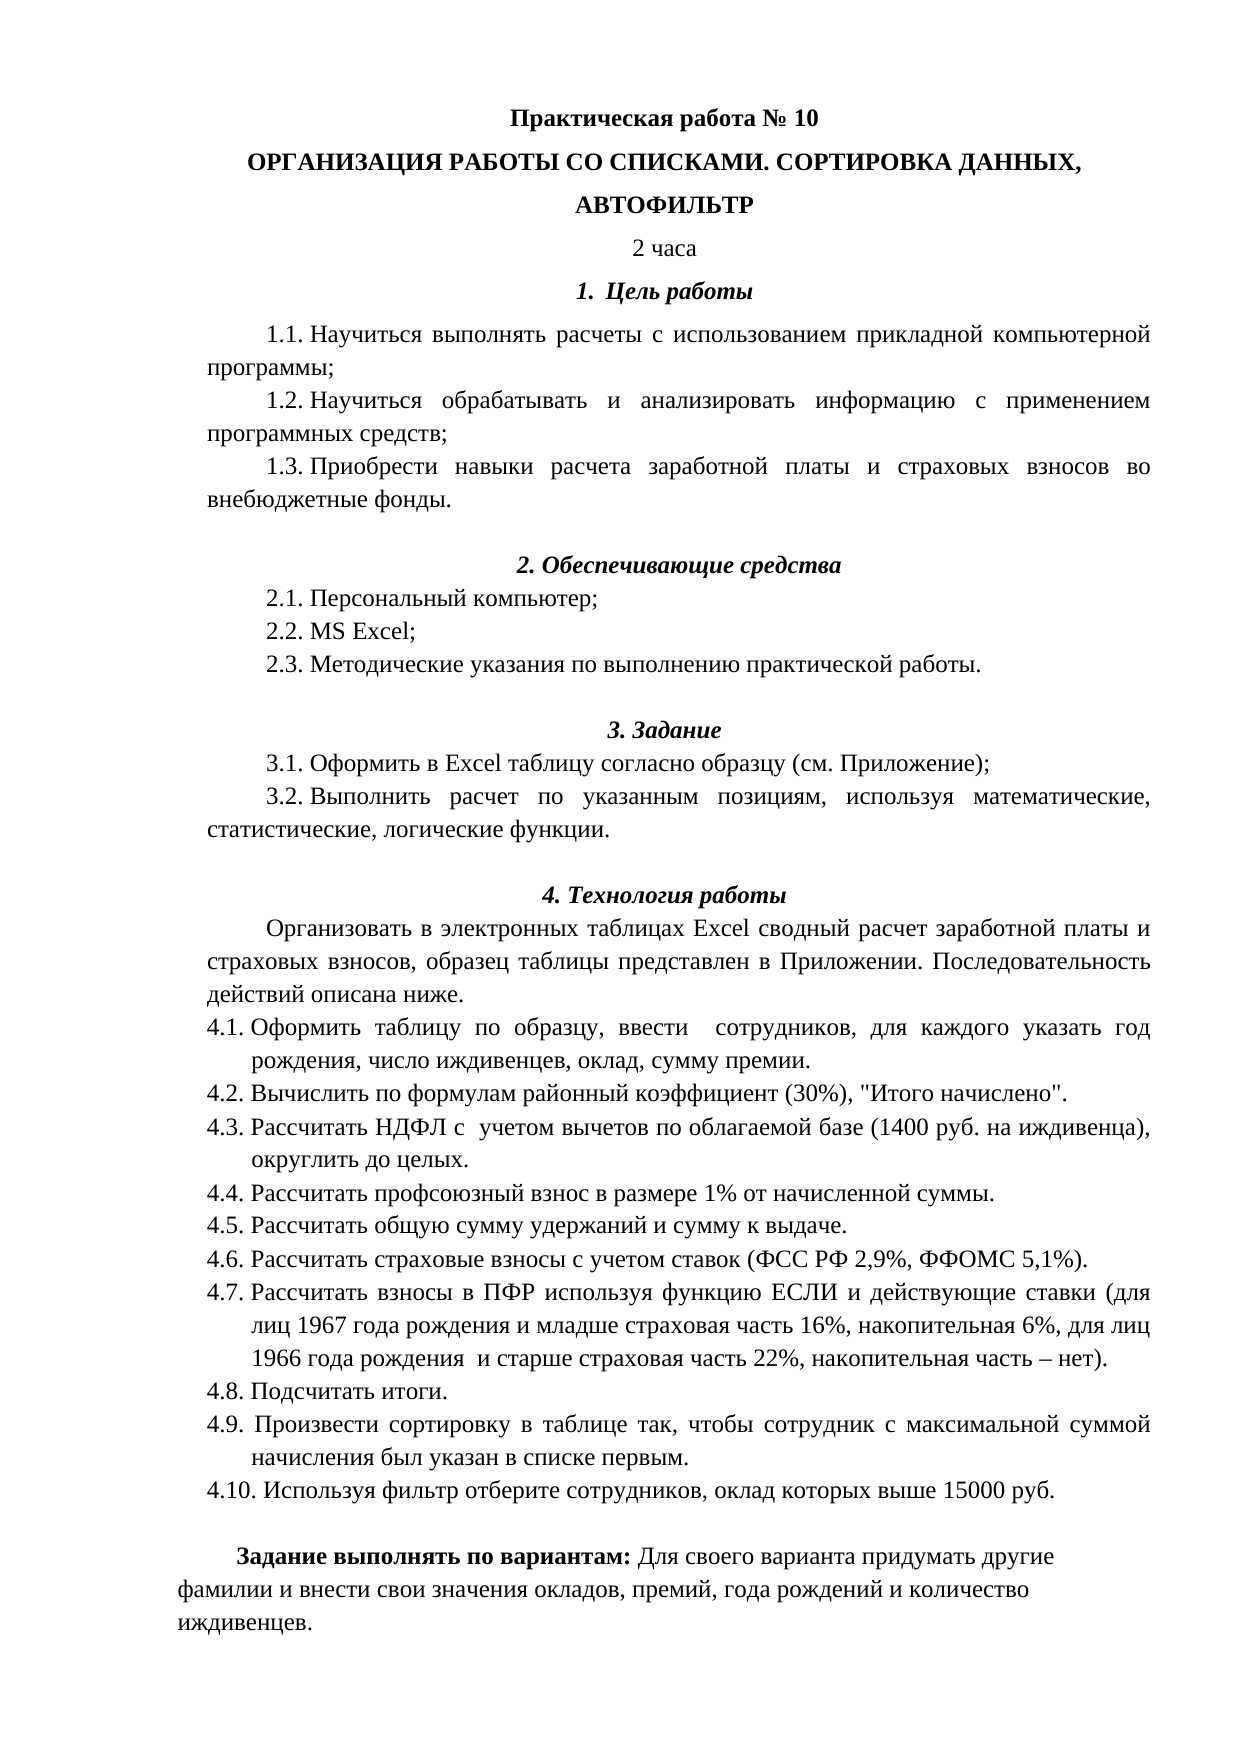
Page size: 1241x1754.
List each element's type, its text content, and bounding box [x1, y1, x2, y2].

text 1.2. Научиться обрабатывать и анализировать информацию с применением программных средств; [207, 385, 1152, 447]
subtitle Практическая работа № 10 ОРГАНИЗАЦИЯ РАБОТЫ СО СПИСКАМИ. СОРТИРОВКА ДАННЫХ, АВТОФИЛЬТР [177, 103, 1152, 218]
text Организовать в электронных таблицах Excel сводный расчет заработной платы и страховых взносов, образец таблицы представлен в Приложении. Последовательность действий описана ниже. [207, 913, 1152, 1008]
text 4.7. Рассчитать взносы в ПФР используя функцию ЕСЛИ и действующие ставки (для лиц 1967 года рождения и младше страховая часть 16%, накопительная 6%, для лиц 1966 года рождения и старше страховая часть 22%, накопительная часть – нет). [207, 1277, 1152, 1371]
text 2.2. MS Excel; [207, 616, 1152, 645]
text 4.4. Рассчитать профсоюзный взнос в размере 1% от начисленной суммы. [207, 1178, 1152, 1206]
text 4.1. Оформить таблицу по образцу, ввести сотрудников, для каждого указать год рождения, число иждивенцев, оклад, сумму премии. [207, 1012, 1152, 1074]
text 2.1. Персональный компьютер; [207, 583, 1152, 612]
text 4.5. Рассчитать общую сумму удержаний и сумму к выдаче. [207, 1211, 1152, 1239]
text 2 часа [177, 233, 1152, 262]
text Задание выполнять по вариантам: Для своего варианта придумать другие фамилии и внести свои значения окладов, премий, года рождений и количество иждивенцев. [177, 1541, 1152, 1636]
text 2. Обеспечивающие средства [177, 550, 1152, 579]
text 4.3. Рассчитать НДФЛ с учетом вычетов по облагаемой базе (1400 руб. на иждивенца), округлить до целых. [207, 1112, 1152, 1173]
text 4.2. Вычислить по формулам районный коэффициент (30%), "Итого начислено". [207, 1078, 1152, 1107]
text 4.9. Произвести сортировку в таблице так, чтобы сотрудник с максимальной суммой начисления был указан в списке первым. [207, 1409, 1152, 1471]
text 1.3. Приобрести навыки расчета заработной платы и страховых взносов во внебюджетные фонды. [207, 451, 1152, 513]
text 4. Технология работы [177, 880, 1152, 909]
list 3. Задание [177, 715, 1152, 744]
text 1.1. Научиться выполнять расчеты с использованием прикладной компьютерной программы; [207, 319, 1152, 381]
text 4.10. Используя фильтр отберите сотрудников, оклад которых выше 15000 руб. [207, 1475, 1152, 1503]
text 4.8. Подсчитать итоги. [207, 1376, 1152, 1404]
list Цель работы [177, 276, 1152, 305]
text 3.2. Выполнить расчет по указанным позициям, используя математические, статистические, логические функции. [207, 781, 1152, 843]
text 4.6. Рассчитать страховые взносы с учетом ставок (ФСС РФ 2,9%, ФФОМС 5,1%). [207, 1244, 1152, 1272]
text 2.3. Методические указания по выполнению практической работы. [207, 649, 1152, 678]
text 3.1. Оформить в Excel таблицу согласно образцу (см. Приложение); [207, 748, 1152, 777]
